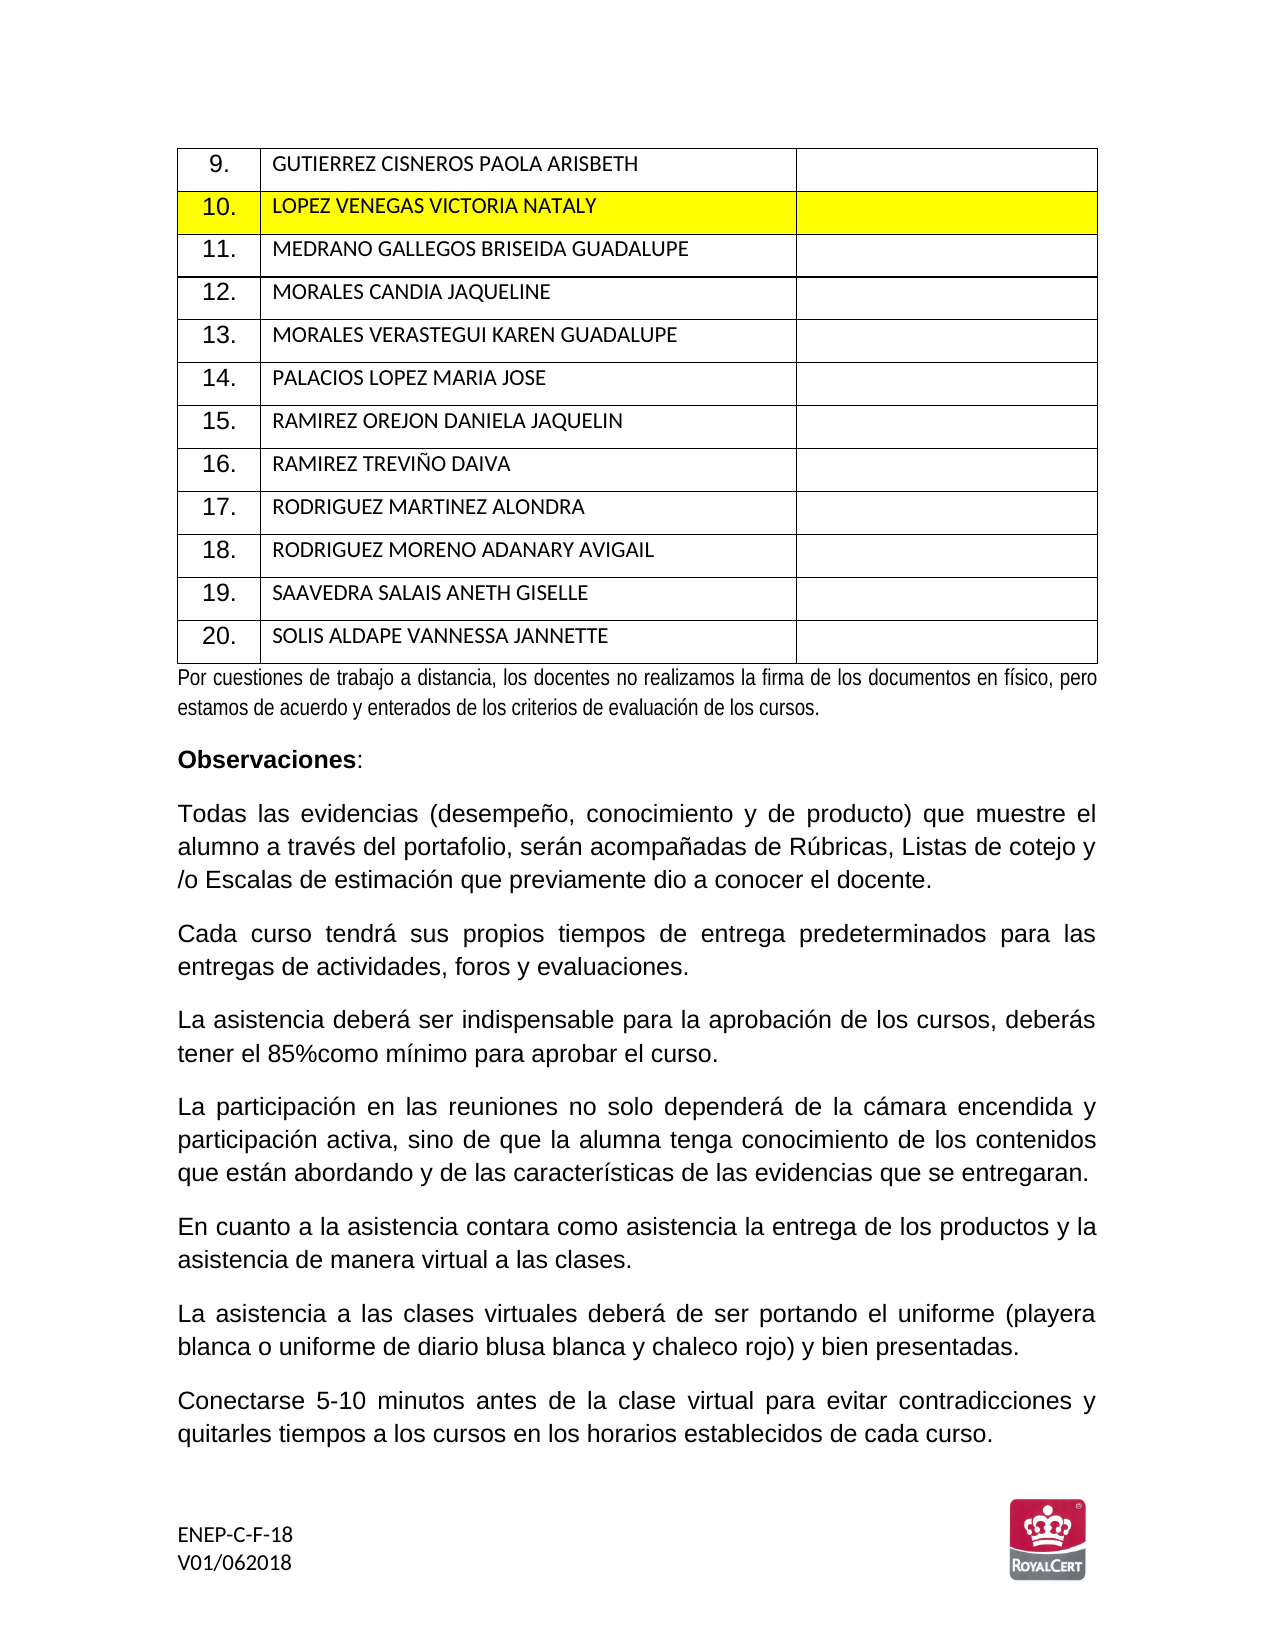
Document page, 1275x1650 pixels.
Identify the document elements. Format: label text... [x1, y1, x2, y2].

text Observaciones: [177, 745, 1098, 774]
table_cell 10. [178, 192, 260, 233]
table_cell 20. [178, 621, 260, 663]
table_cell [797, 363, 1097, 405]
table_cell RAMIREZ OREJON DANIELA JAQUELIN [261, 406, 796, 448]
table_cell SOLIS ALDAPE VANNESSA JANNETTE [261, 621, 796, 663]
table_cell 19. [178, 578, 260, 620]
table_cell RODRIGUEZ MORENO ADANARY AVIGAIL [261, 535, 796, 577]
table_cell [797, 149, 1097, 191]
text Por cuestiones de trabajo a distancia, los docentes no realizamos la firma de los documentos en físico, pero estamos de acuerdo y enterados de los criterios de evaluación de los cursos. [177, 664, 1098, 720]
table_cell [797, 192, 1097, 233]
text La asistencia a las clases virtuales deberá de ser portando el uniforme (playera blanca o uniforme de diario blusa blanca y chaleco rojo) y bien presentadas. [177, 1299, 1098, 1361]
text La participación en las reuniones no solo dependerá de la cámara encendida y participación activa, sino de que la alumna tenga conocimiento de los contenidos que están abordando y de las características de las evidencias que se entregaran. [177, 1092, 1098, 1187]
text En cuanto a la asistencia contara como asistencia la entrega de los productos y la asistencia de manera virtual a las clases. [177, 1212, 1098, 1274]
table_cell MORALES VERASTEGUI KAREN GUADALUPE [261, 320, 796, 362]
table_cell LOPEZ VENEGAS VICTORIA NATALY [261, 192, 796, 233]
table_cell [797, 535, 1097, 577]
table_cell [797, 492, 1097, 534]
table_cell 12. [178, 278, 260, 319]
table_cell 14. [178, 363, 260, 405]
table_cell 9. [178, 149, 260, 191]
table_cell PALACIOS LOPEZ MARIA JOSE [261, 363, 796, 405]
table_cell [797, 621, 1097, 663]
table_cell [797, 578, 1097, 620]
table_cell MORALES CANDIA JAQUELINE [261, 278, 796, 319]
table_cell 15. [178, 406, 260, 448]
table_cell 16. [178, 449, 260, 491]
picture [1008, 1497, 1087, 1581]
table_cell [797, 320, 1097, 362]
table_cell 11. [178, 235, 260, 276]
text Cada curso tendrá sus propios tiempos de entrega predeterminados para las entregas de actividades, foros y evaluaciones. [177, 919, 1098, 980]
table_cell 13. [178, 320, 260, 362]
table_cell [797, 449, 1097, 491]
table_cell RAMIREZ TREVIÑO DAIVA [261, 449, 796, 491]
table_cell 18. [178, 535, 260, 577]
text La asistencia deberá ser indispensable para la aprobación de los cursos, deberás tener el 85%como mínimo para aprobar el curso. [177, 1006, 1098, 1067]
table_cell SAAVEDRA SALAIS ANETH GISELLE [261, 578, 796, 620]
table_cell RODRIGUEZ MARTINEZ ALONDRA [261, 492, 796, 534]
text Conectarse 5-10 minutos antes de la clase virtual para evitar contradicciones y quitarles tiempos a los cursos en los horarios establecidos de cada curso. [177, 1386, 1098, 1448]
table_cell [797, 235, 1097, 276]
table_cell 17. [178, 492, 260, 534]
table_cell [797, 278, 1097, 319]
table_cell MEDRANO GALLEGOS BRISEIDA GUADALUPE [261, 235, 796, 276]
text Todas las evidencias (desempeño, conocimiento y de producto) que muestre el alumno a través del portafolio, serán acompañadas de Rúbricas, Listas de cotejo y /o Escalas de estimación que previamente dio a conocer el docente. [177, 799, 1098, 893]
table_cell GUTIERREZ CISNEROS PAOLA ARISBETH [261, 149, 796, 191]
table_cell [797, 406, 1097, 448]
